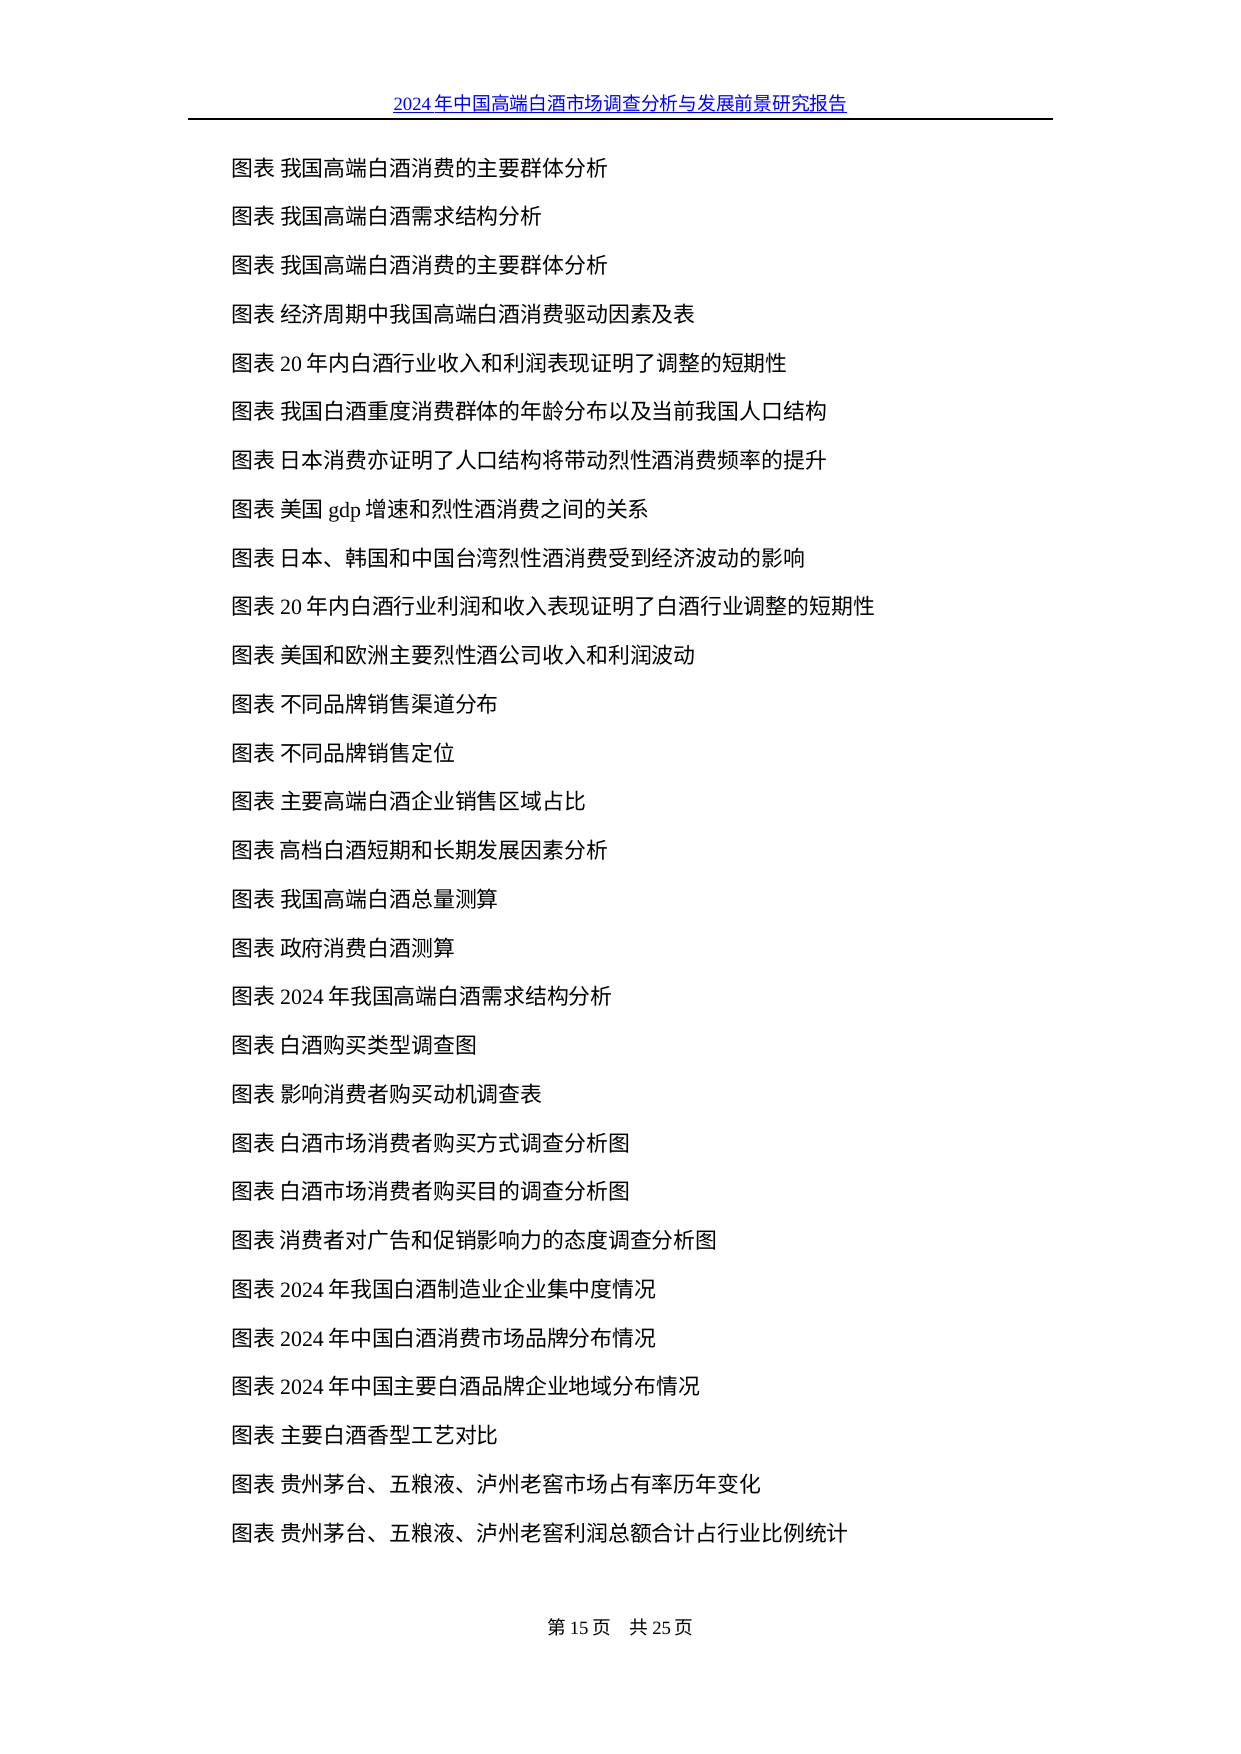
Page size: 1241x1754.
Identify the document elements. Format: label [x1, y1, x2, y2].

text [187, 150, 1053, 1548]
